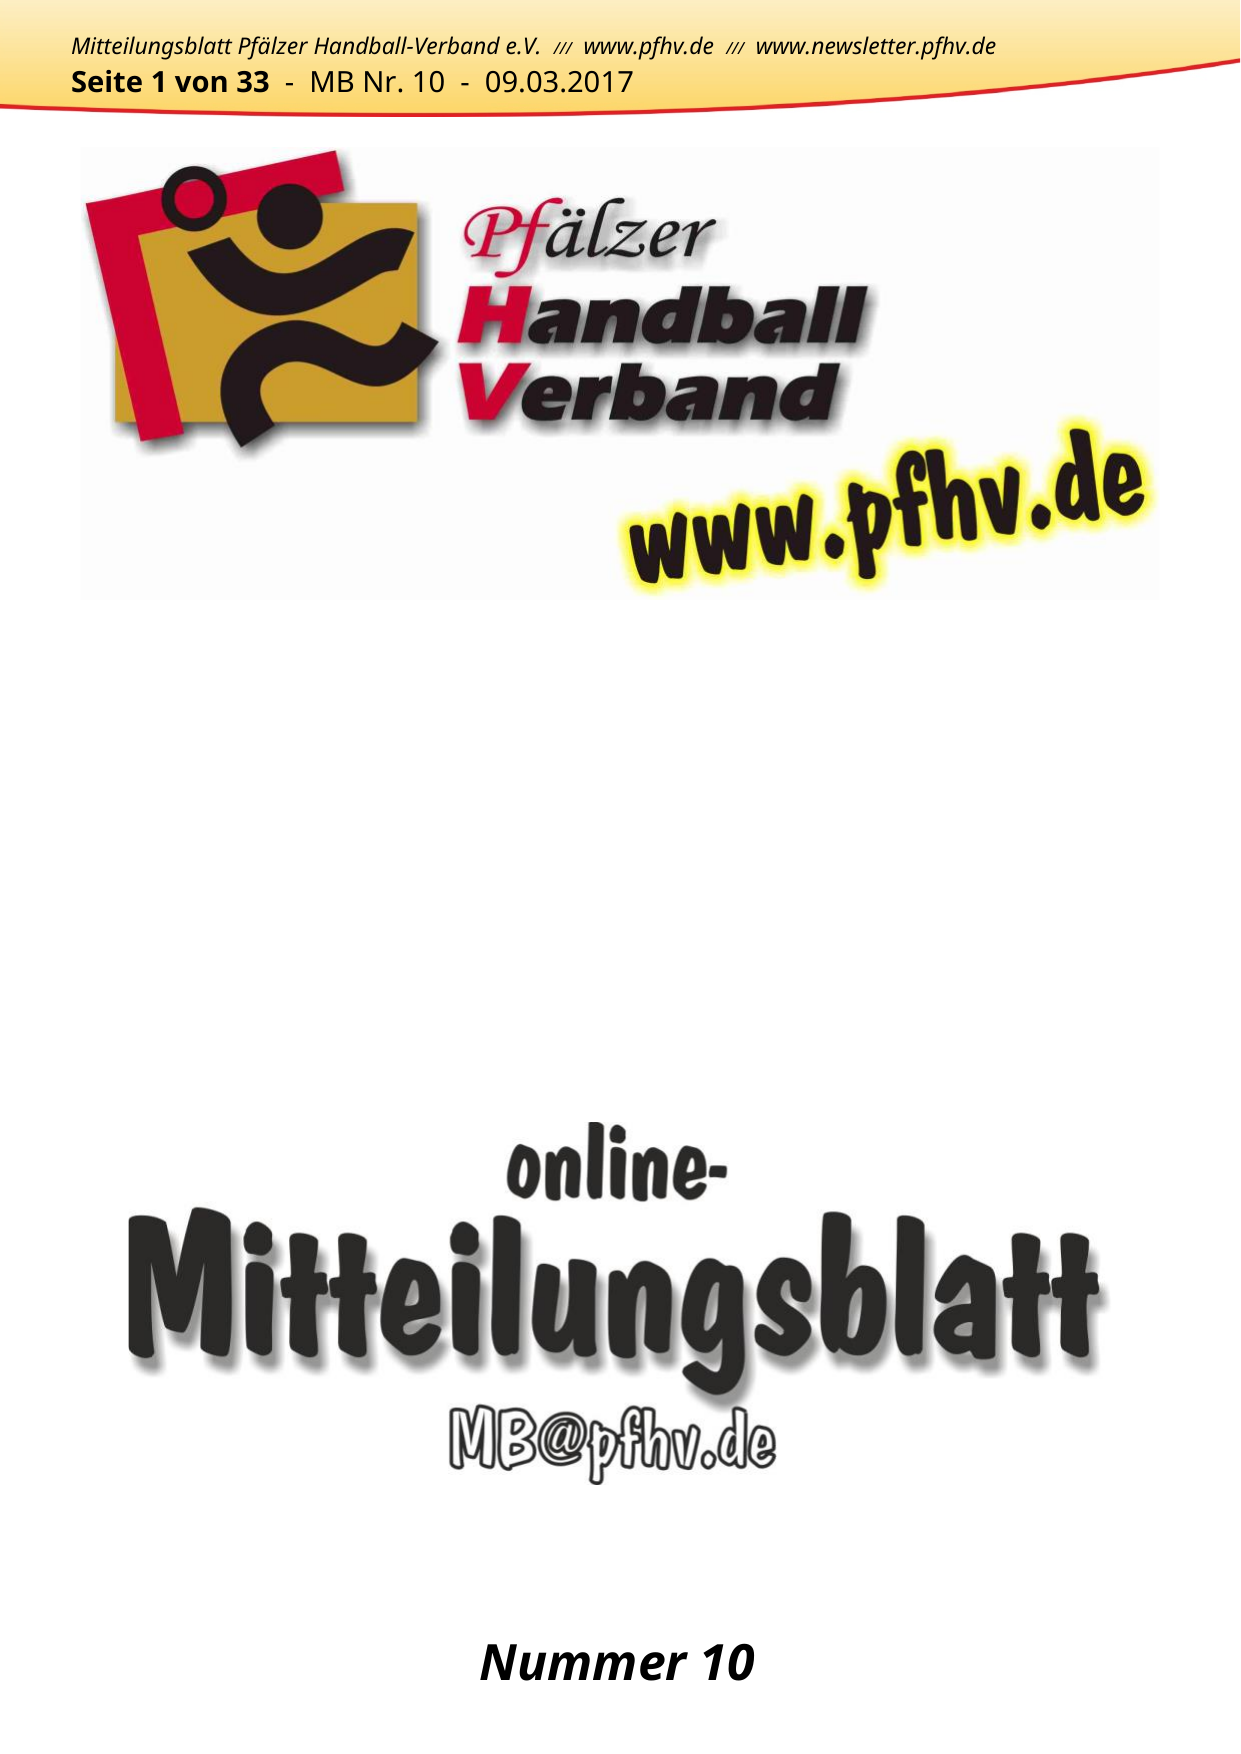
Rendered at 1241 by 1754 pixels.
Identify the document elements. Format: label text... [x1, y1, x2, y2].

text Nummer 10 [71, 1627, 1169, 1695]
picture [0, 0, 1241, 117]
picture [80, 147, 1160, 600]
picture [128, 1122, 1112, 1485]
